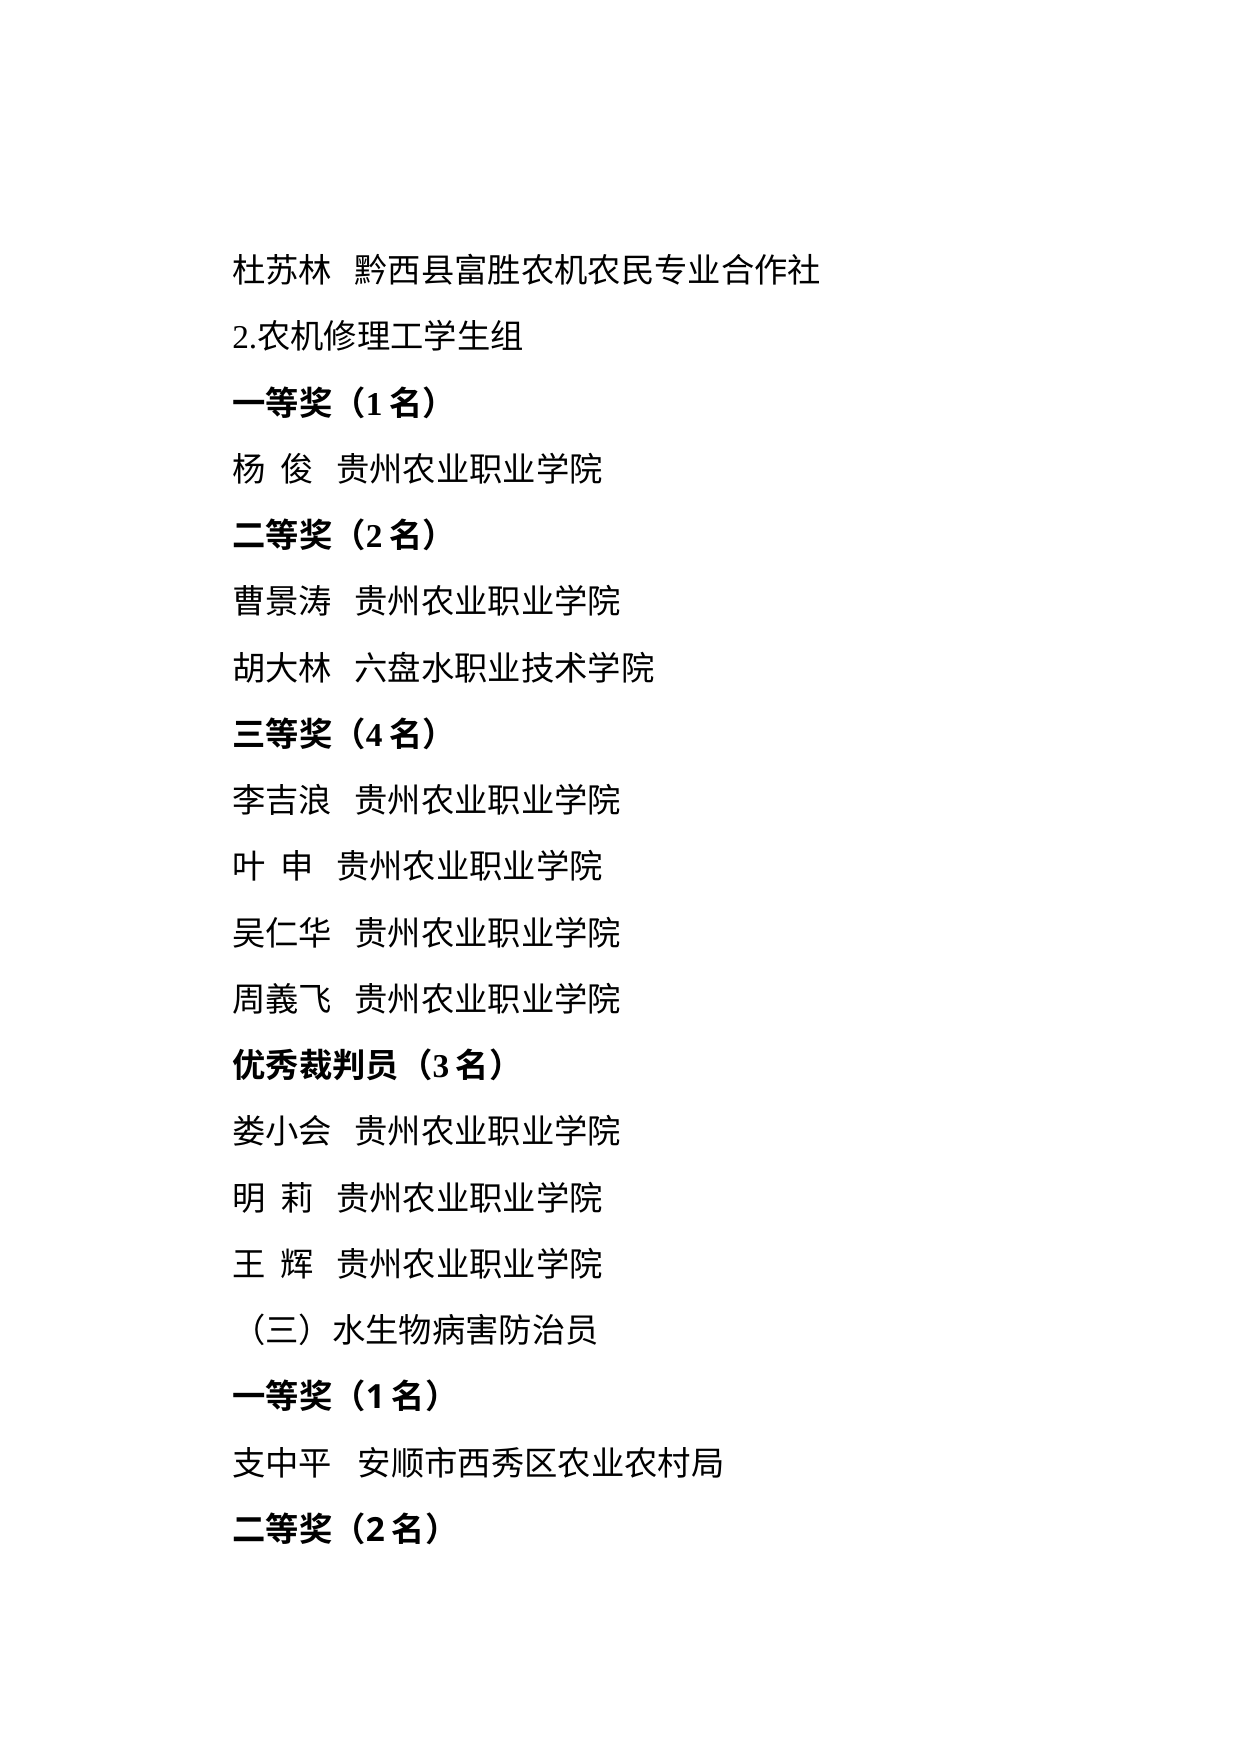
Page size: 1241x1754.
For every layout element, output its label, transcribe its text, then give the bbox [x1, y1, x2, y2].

text 娄小会 贵州农业职业学院 [165, 1096, 1087, 1163]
text 叶 申 贵州农业职业学院 [165, 831, 1087, 898]
text 胡大林 六盘水职业技术学院 [165, 633, 1087, 699]
text 杨 俊 贵州农业职业学院 [165, 434, 1087, 500]
text 2.农机修理工学生组 [165, 301, 1087, 368]
list 一等奖（1名） [165, 1361, 1087, 1428]
list 三等奖（4名） [165, 699, 1087, 765]
text 曹景涛 贵州农业职业学院 [165, 566, 1087, 633]
text 李吉浪 贵州农业职业学院 [165, 765, 1087, 831]
list 支中平 安顺市西秀区农业农村局 [165, 1428, 1087, 1494]
text 王 辉 贵州农业职业学院 [165, 1229, 1087, 1295]
text 吴仁华 贵州农业职业学院 [165, 898, 1087, 964]
text （三）水生物病害防治员 [165, 1295, 1087, 1361]
text 明 莉 贵州农业职业学院 [165, 1163, 1087, 1229]
text 周義飞 贵州农业职业学院 [165, 964, 1087, 1030]
text 优秀裁判员（3名） [165, 1030, 1087, 1096]
text 杜苏林 黔西县富胜农机农民专业合作社 [165, 235, 1087, 301]
list 一等奖（1名） [165, 368, 1087, 434]
list 二等奖（2名） [165, 1494, 1087, 1560]
list 二等奖（2名） [165, 500, 1087, 566]
